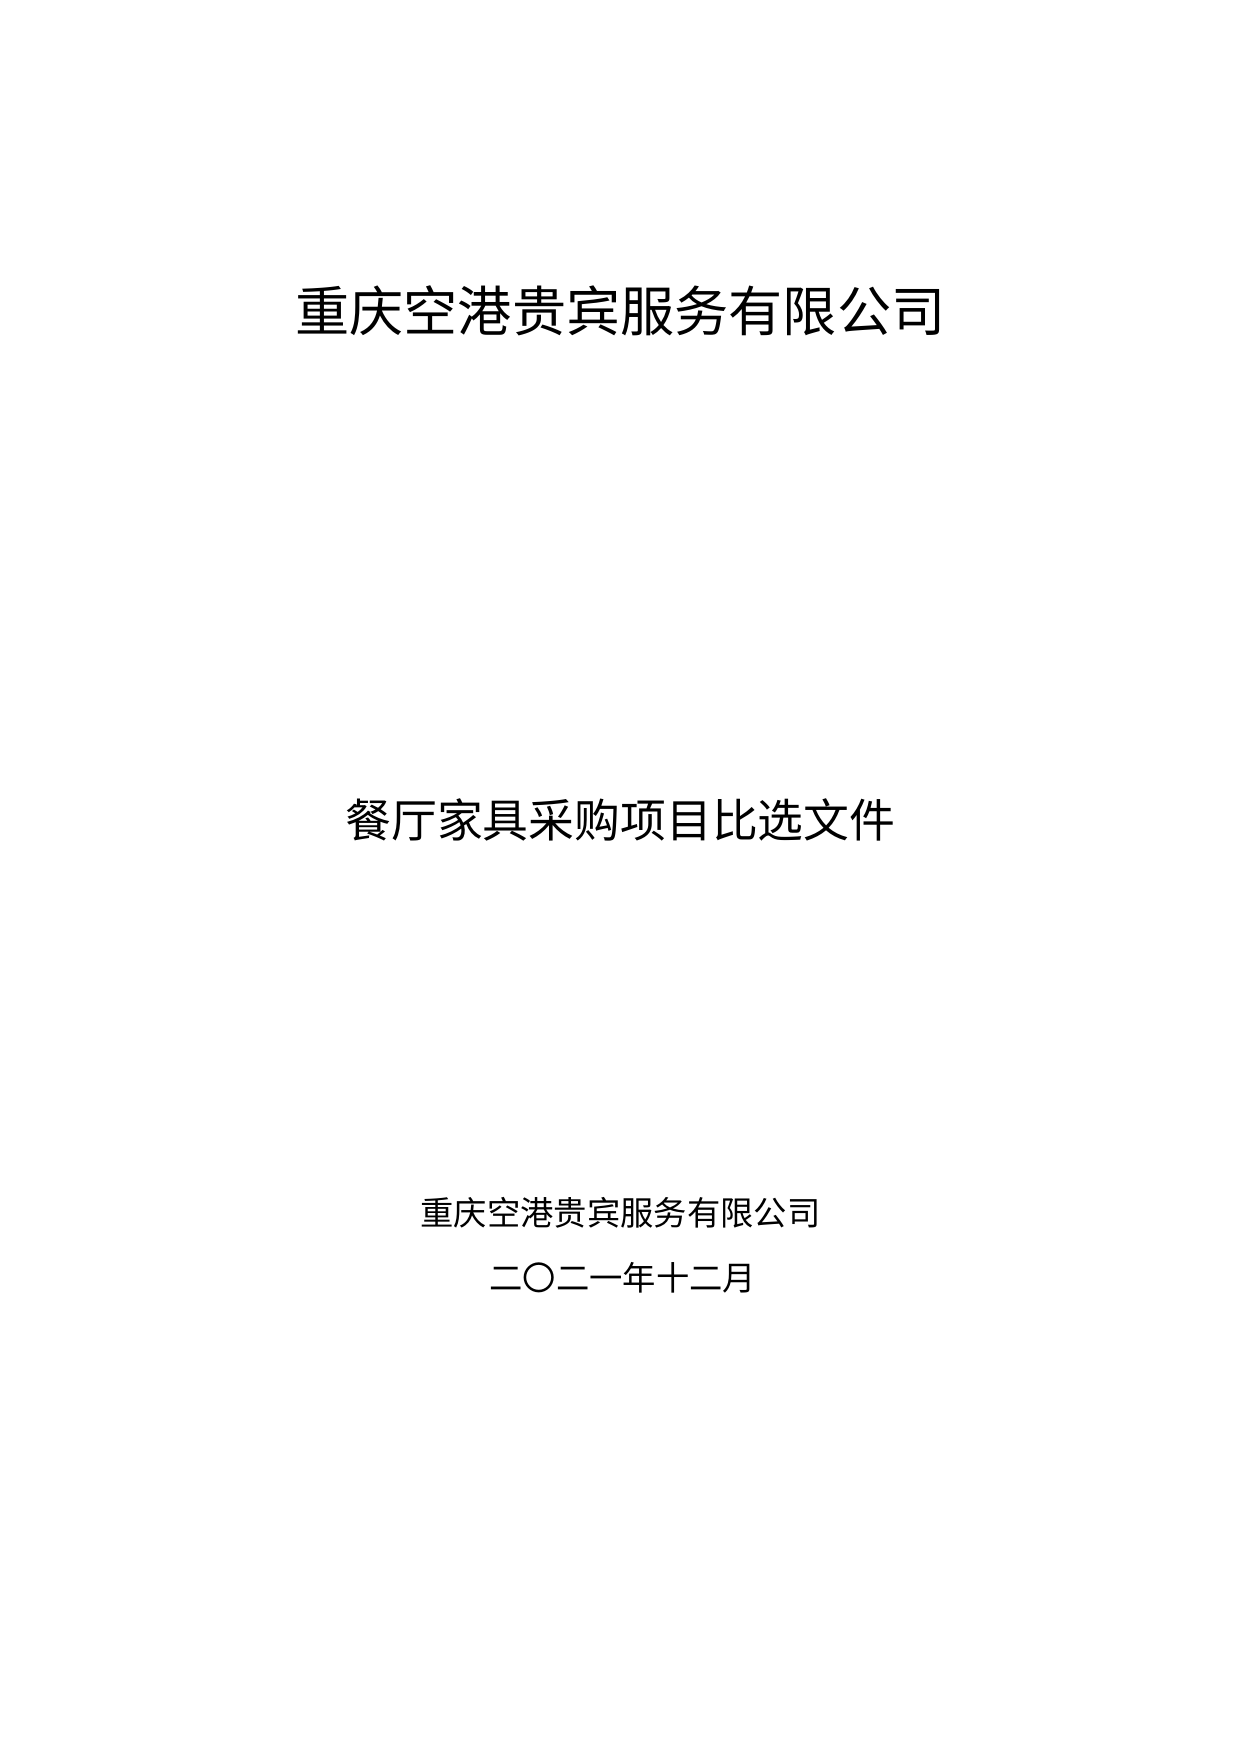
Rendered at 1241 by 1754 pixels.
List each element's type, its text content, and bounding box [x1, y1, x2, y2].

text 二〇二一年十二月 [187, 1243, 1053, 1308]
text 重庆空港贵宾服务有限公司 [187, 259, 1053, 357]
text 重庆空港贵宾服务有限公司 [187, 1178, 1053, 1243]
text 餐厅家具采购项目比选文件 [187, 769, 1053, 867]
